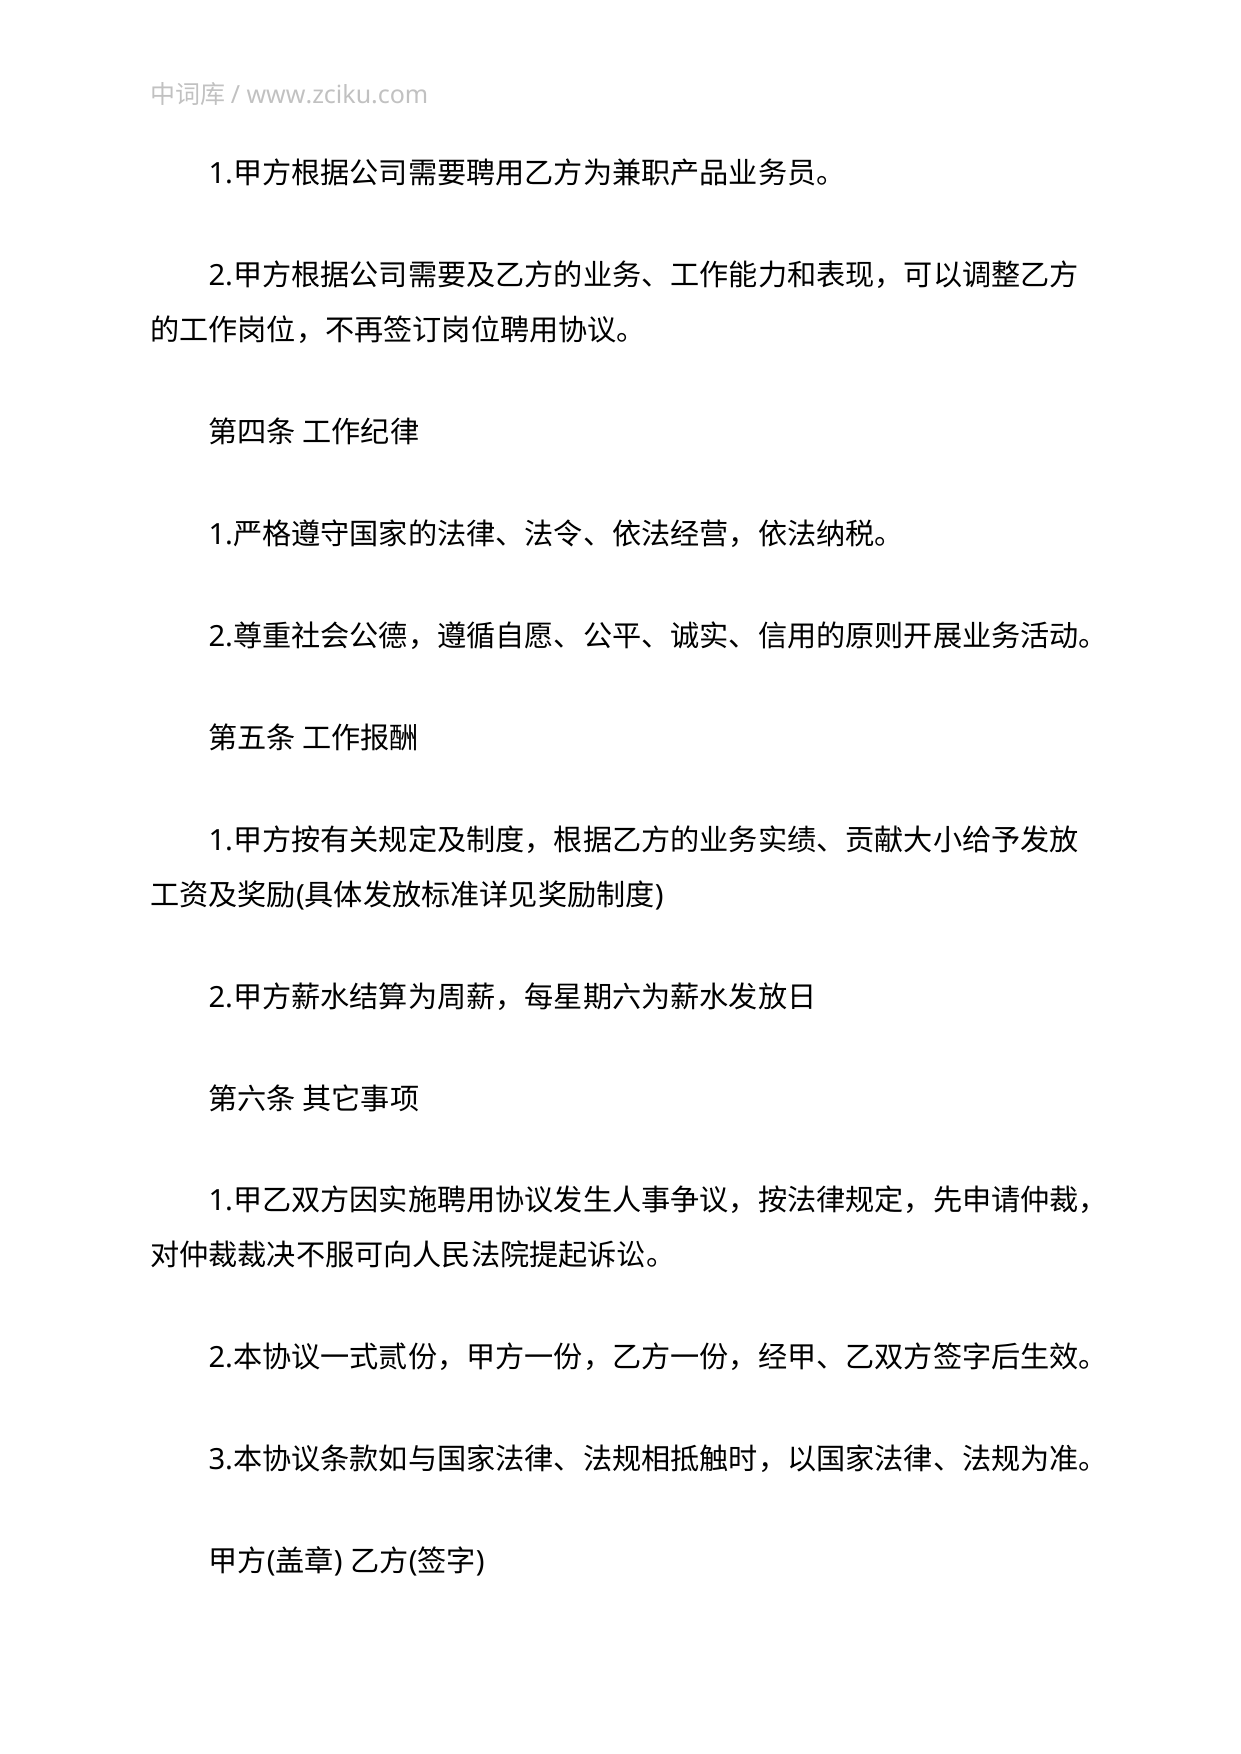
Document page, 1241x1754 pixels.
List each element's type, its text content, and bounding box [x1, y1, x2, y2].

text 1.甲乙双方因实施聘用协议发生人事争议，按法律规定，先申请仲裁，对仲裁裁决不服可向人民法院提起诉讼。 [150, 1177, 1090, 1274]
text 甲方(盖章) 乙方(签字) [150, 1538, 1090, 1580]
text 2.甲方根据公司需要及乙方的业务、工作能力和表现，可以调整乙方的工作岗位，不再签订岗位聘用协议。 [150, 252, 1090, 349]
text 第六条 其它事项 [150, 1075, 1090, 1117]
text 1.严格遵守国家的法律、法令、依法经营，依法纳税。 [150, 511, 1090, 553]
text 2.本协议一式贰份，甲方一份，乙方一份，经甲、乙双方签字后生效。 [150, 1334, 1090, 1376]
text 第五条 工作报酬 [150, 714, 1090, 757]
text 第四条 工作纪律 [150, 409, 1090, 451]
text 1.甲方根据公司需要聘用乙方为兼职产品业务员。 [150, 150, 1090, 192]
text 3.本协议条款如与国家法律、法规相抵触时，以国家法律、法规为准。 [150, 1436, 1090, 1478]
text 1.甲方按有关规定及制度，根据乙方的业务实绩、贡献大小给予发放工资及奖励(具体发放标准详见奖励制度) [150, 816, 1090, 914]
text 2.甲方薪水结算为周薪，每星期六为薪水发放日 [150, 973, 1090, 1016]
text 2.尊重社会公德，遵循自愿、公平、诚实、信用的原则开展业务活动。 [150, 612, 1090, 655]
